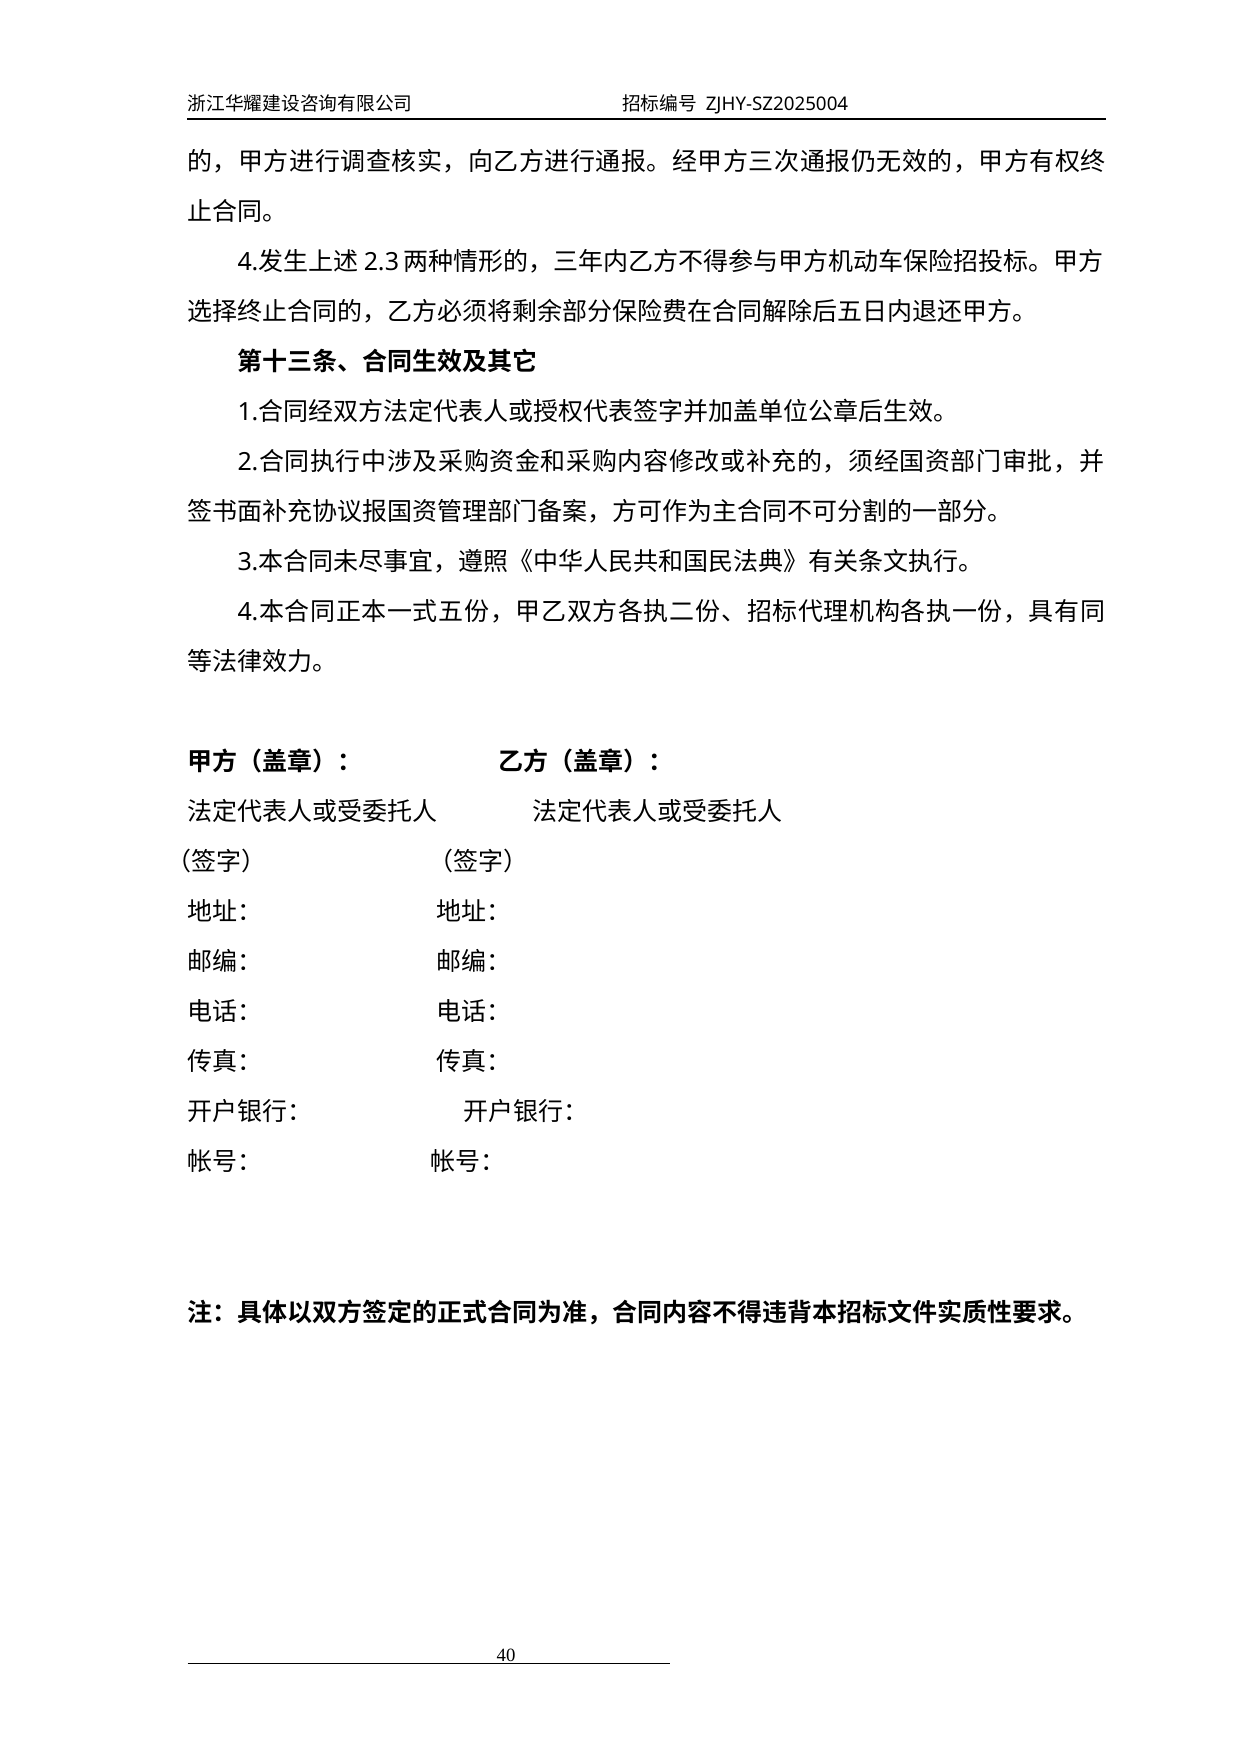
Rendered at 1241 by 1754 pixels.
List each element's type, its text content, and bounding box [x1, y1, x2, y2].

text 2.合同执行中涉及采购资金和采购内容修改或补充的，须经国资部门审批，并签书面补充协议报国资管理部门备案，方可作为主合同不可分割的一部分。 [187, 430, 1106, 530]
text 帐号： 帐号： [187, 1130, 1106, 1180]
text 邮编： 邮编： [187, 930, 1106, 980]
text 电话： 电话： [187, 980, 1106, 1030]
text 注：具体以双方签定的正式合同为准，合同内容不得违背本招标文件实质性要求。 [187, 1278, 1106, 1343]
text （签字） （签字） [166, 830, 1106, 880]
text 1.合同经双方法定代表人或授权代表签字并加盖单位公章后生效。 [187, 380, 1106, 430]
text 甲方（盖章）： 乙方（盖章）： [187, 730, 1106, 780]
text 3.本合同未尽事宜，遵照《中华人民共和国民法典》有关条文执行。 [187, 530, 1106, 580]
text 开户银行： 开户银行： [187, 1080, 1106, 1130]
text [187, 130, 1106, 230]
text 传真： 传真： [187, 1030, 1106, 1080]
text 法定代表人或受委托人 法定代表人或受委托人 [187, 780, 1106, 830]
text 第十三条、合同生效及其它 [187, 330, 1106, 380]
text 4.发生上述2.3两种情形的，三年内乙方不得参与甲方机动车保险招投标。甲方选择终止合同的，乙方必须将剩余部分保险费在合同解除后五日内退还甲方。 [187, 230, 1106, 330]
text 地址： 地址： [187, 880, 1106, 930]
text 4.本合同正本一式五份，甲乙双方各执二份、招标代理机构各执一份，具有同等法律效力。 [187, 580, 1106, 680]
